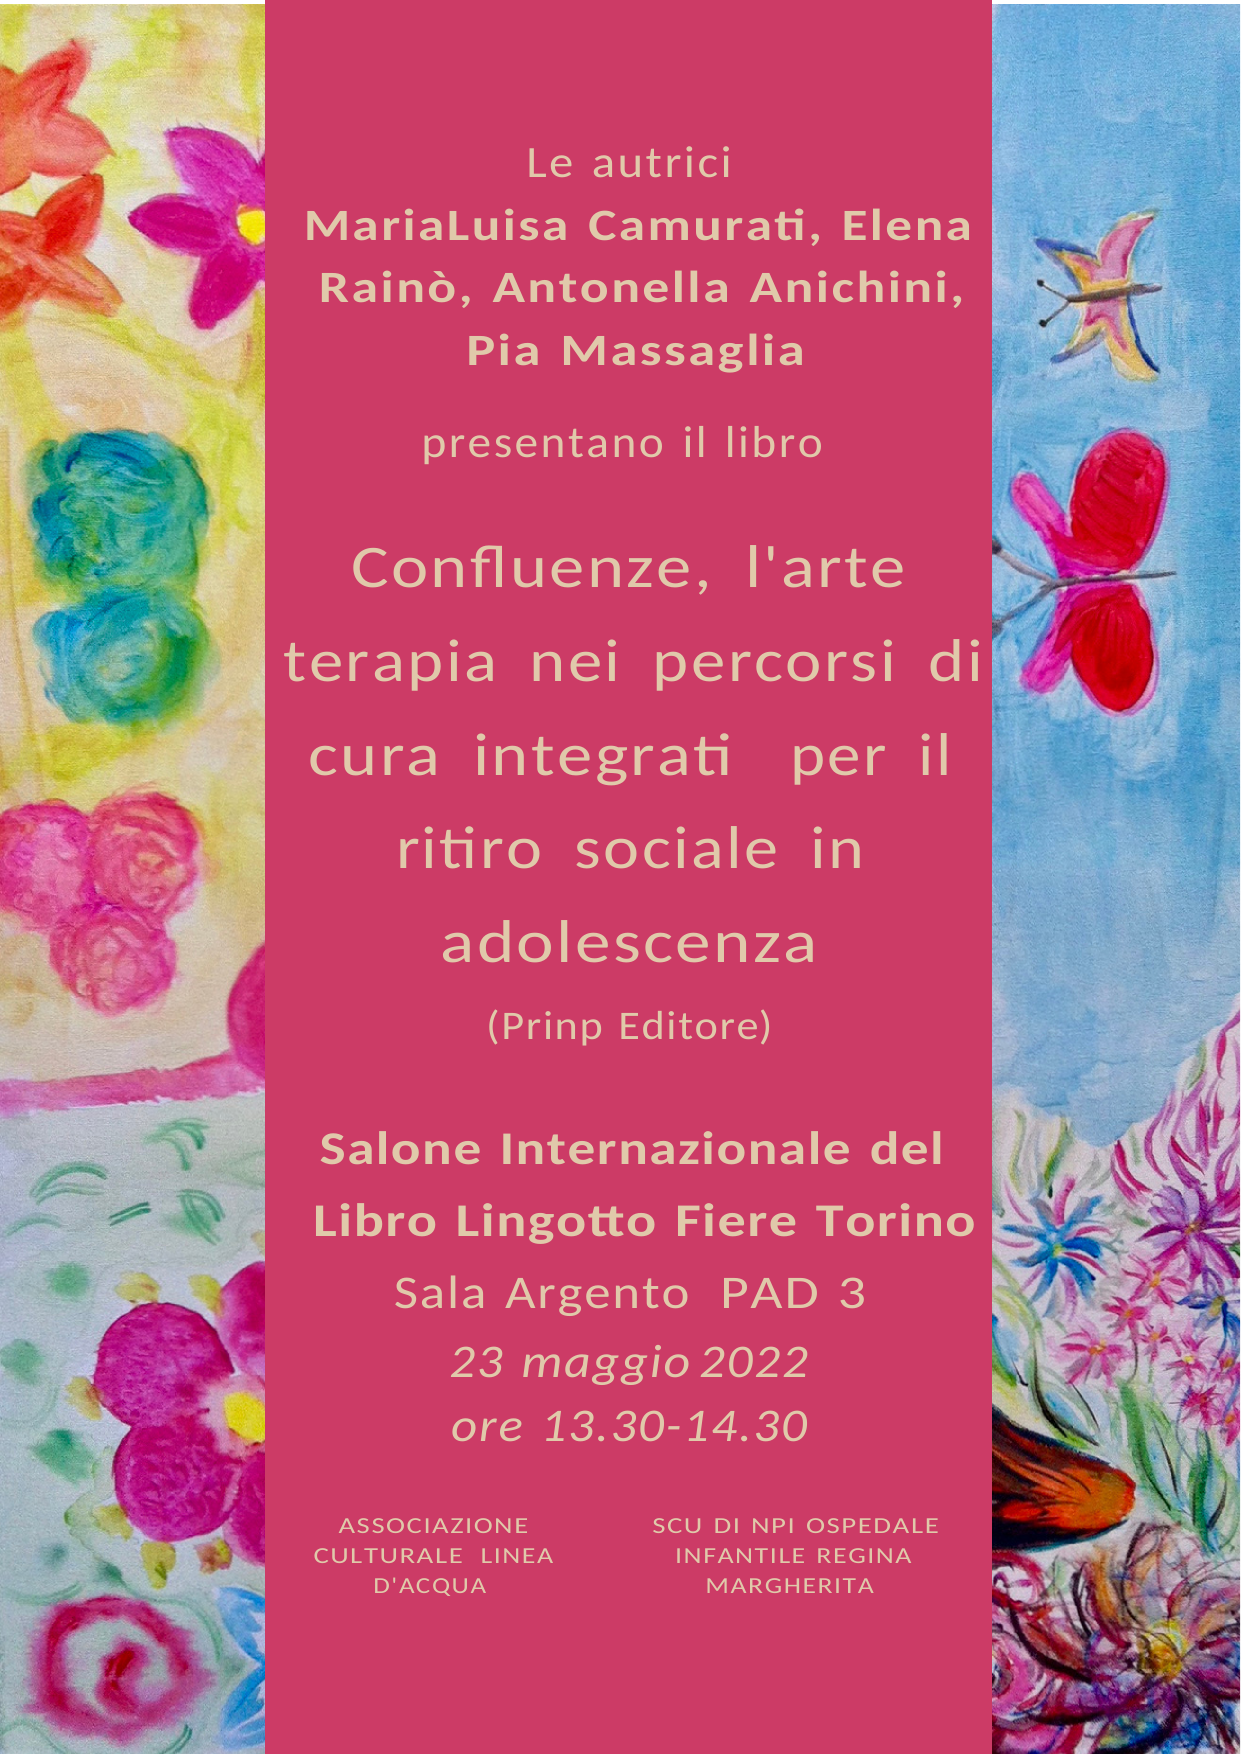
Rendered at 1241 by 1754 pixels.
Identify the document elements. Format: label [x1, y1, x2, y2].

picture [992, 3, 1241, 1754]
picture [0, 3, 265, 1754]
